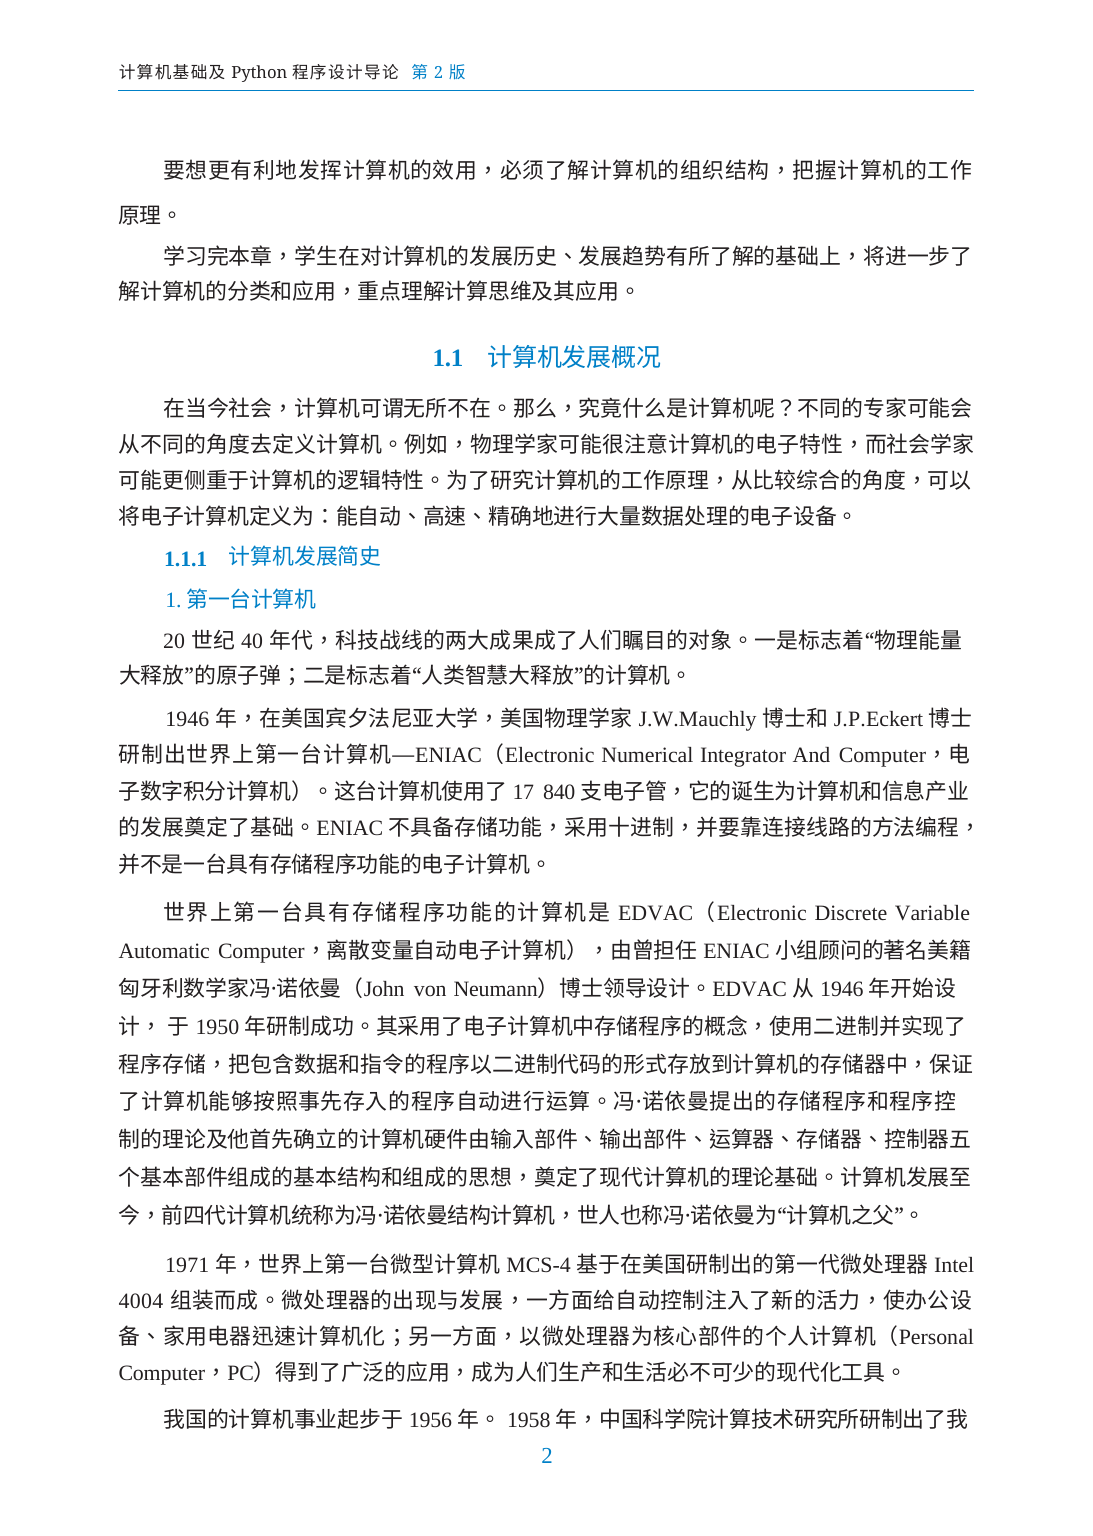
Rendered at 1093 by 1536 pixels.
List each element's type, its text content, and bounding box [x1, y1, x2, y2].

text 我国的计算机事业起步于 1956 年。 1958 年，中国科学院计算技术研究所研制出了我 [163, 1406, 982, 1432]
text 1971 年，世界上第一台微型计算机 MCS-4 基于在美国研制出的第一代微处理器 Intel 4004 组装而成。微处理器的出现与发展，一方面给自动控制注入了新的活力，使办公设 备、家用电器迅速计算机化；另一方面，以微处理器为核心部件的个人计算机（Personal Computer，PC）得到了广泛的应用，成为人们生产和生活必不可少的现代化工具。 [118, 1249, 974, 1387]
text 在当今社会，计算机可谓无所不在。那么，究竟什么是计算机呢？不同的专家可能会 从不同的角度去定义计算机。例如，物理学家可能很注意计算机的电子特性，而社会学家 可能更侧重于计算机的逻辑特性。为了研究计算机的工作原理，从比较综合的角度，可以 将电子计算机定义为：能自动、高速、精确地进行大量数据处理的电子设备。 [118, 393, 974, 531]
text 1.1 计算机发展概况 [432, 343, 982, 372]
text 1.1.1 计算机发展简史 [164, 550, 982, 587]
text 1. 第一台计算机 [165, 587, 982, 613]
text 学习完本章，学生在对计算机的发展历史、发展趋势有所了解的基础上，将进一步了 解计算机的分类和应用，重点理解计算思维及其应用。 [118, 241, 974, 305]
text 世界上第一台具有存储程序功能的计算机是 EDVAC（Electronic Discrete Variable Automatic Computer，离散变量自动电子计算机），由曾担任 ENIAC 小组顾问的著名美籍 匈牙利数学家冯·诺依曼（John von Neumann）博士领导设计。EDVAC 从 1946 年开始设 计， 于 1950 年研制成功。其采用了电子计算机中存储程序的概念，使用二进制并实现了 程序存储，把包含数据和指令的程序以二进制代码的形式存放到计算机的存储器中，保证 了计算机能够按照事先存入的程序自动进行运算。冯·诺依曼提出的存储程序和程序控 制的理论及他首先确立的计算机硬件由输入部件、输出部件、运算器、存储器、控制器五 个基本部件组成的基本结构和组成的思想，奠定了现代计算机的理论基础。计算机发展至 今，前四代计算机统称为冯·诺依曼结构计算机，世人也称冯·诺依曼为“计算机之父”。 [118, 897, 982, 1229]
text 要想更有利地发挥计算机的效用，必须了解计算机的组织结构，把握计算机的工作 [163, 165, 982, 203]
text 原理。 [118, 203, 982, 229]
text 1946 年，在美国宾夕法尼亚大学，美国物理学家 J.W.Mauchly 博士和 J.P.Eckert 博士 研制出世界上第一台计算机—ENIAC（Electronic Numerical Integrator And Computer，电 子数字积分计算机）。这台计算机使用了 17 840 支电子管，它的诞生为计算机和信息产业 的发展奠定了基础。ENIAC 不具备存储功能，采用十进制，并要靠连接线路的方法编程， 并不是一台具有存储程序功能的电子计算机。 [118, 703, 982, 879]
text 20 世纪 40 年代，科技战线的两大成果成了人们瞩目的对象。一是标志着“物理能量 大释放”的原子弹；二是标志着“人类智慧大释放”的计算机。 [119, 625, 974, 689]
